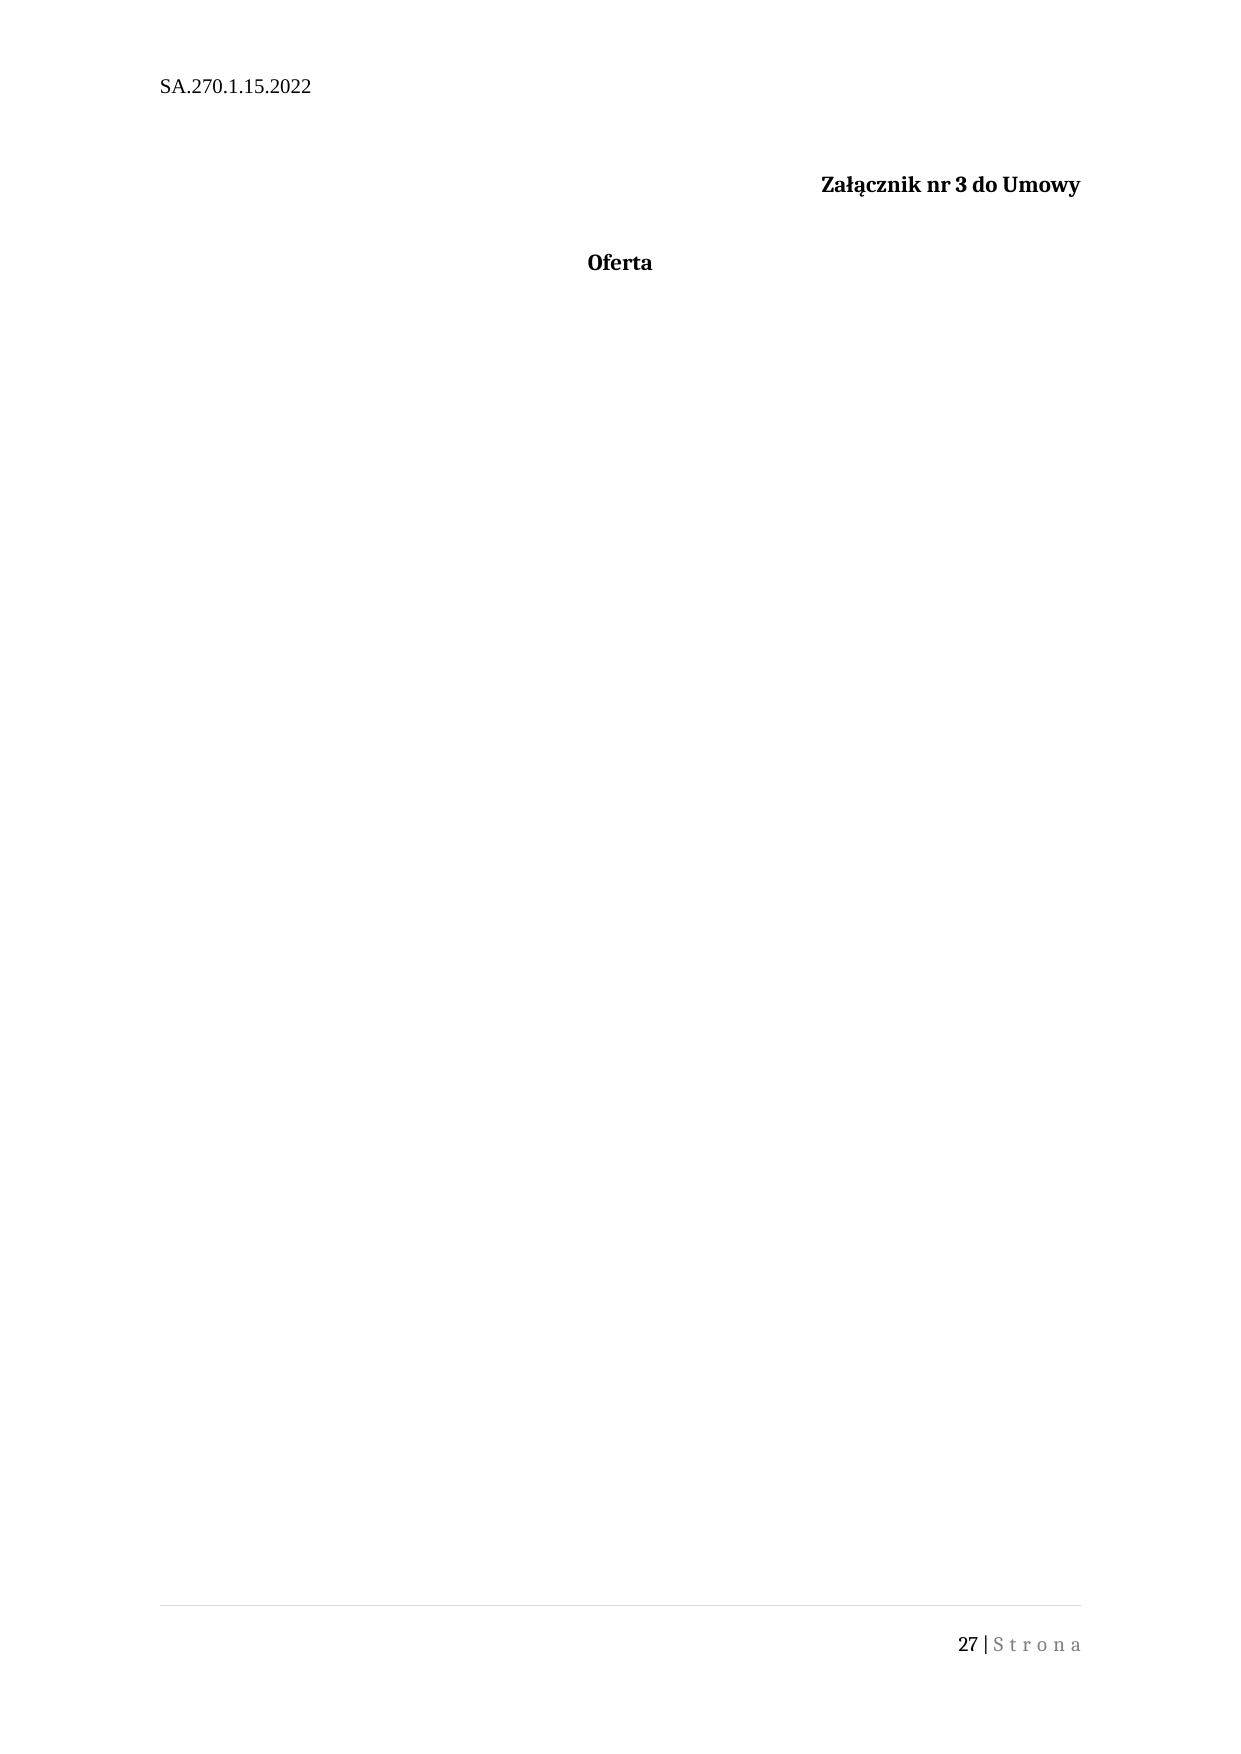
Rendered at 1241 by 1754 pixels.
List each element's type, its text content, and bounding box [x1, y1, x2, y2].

text Oferta [159, 250, 1081, 276]
text Załącznik nr 3 do Umowy [159, 172, 1081, 198]
